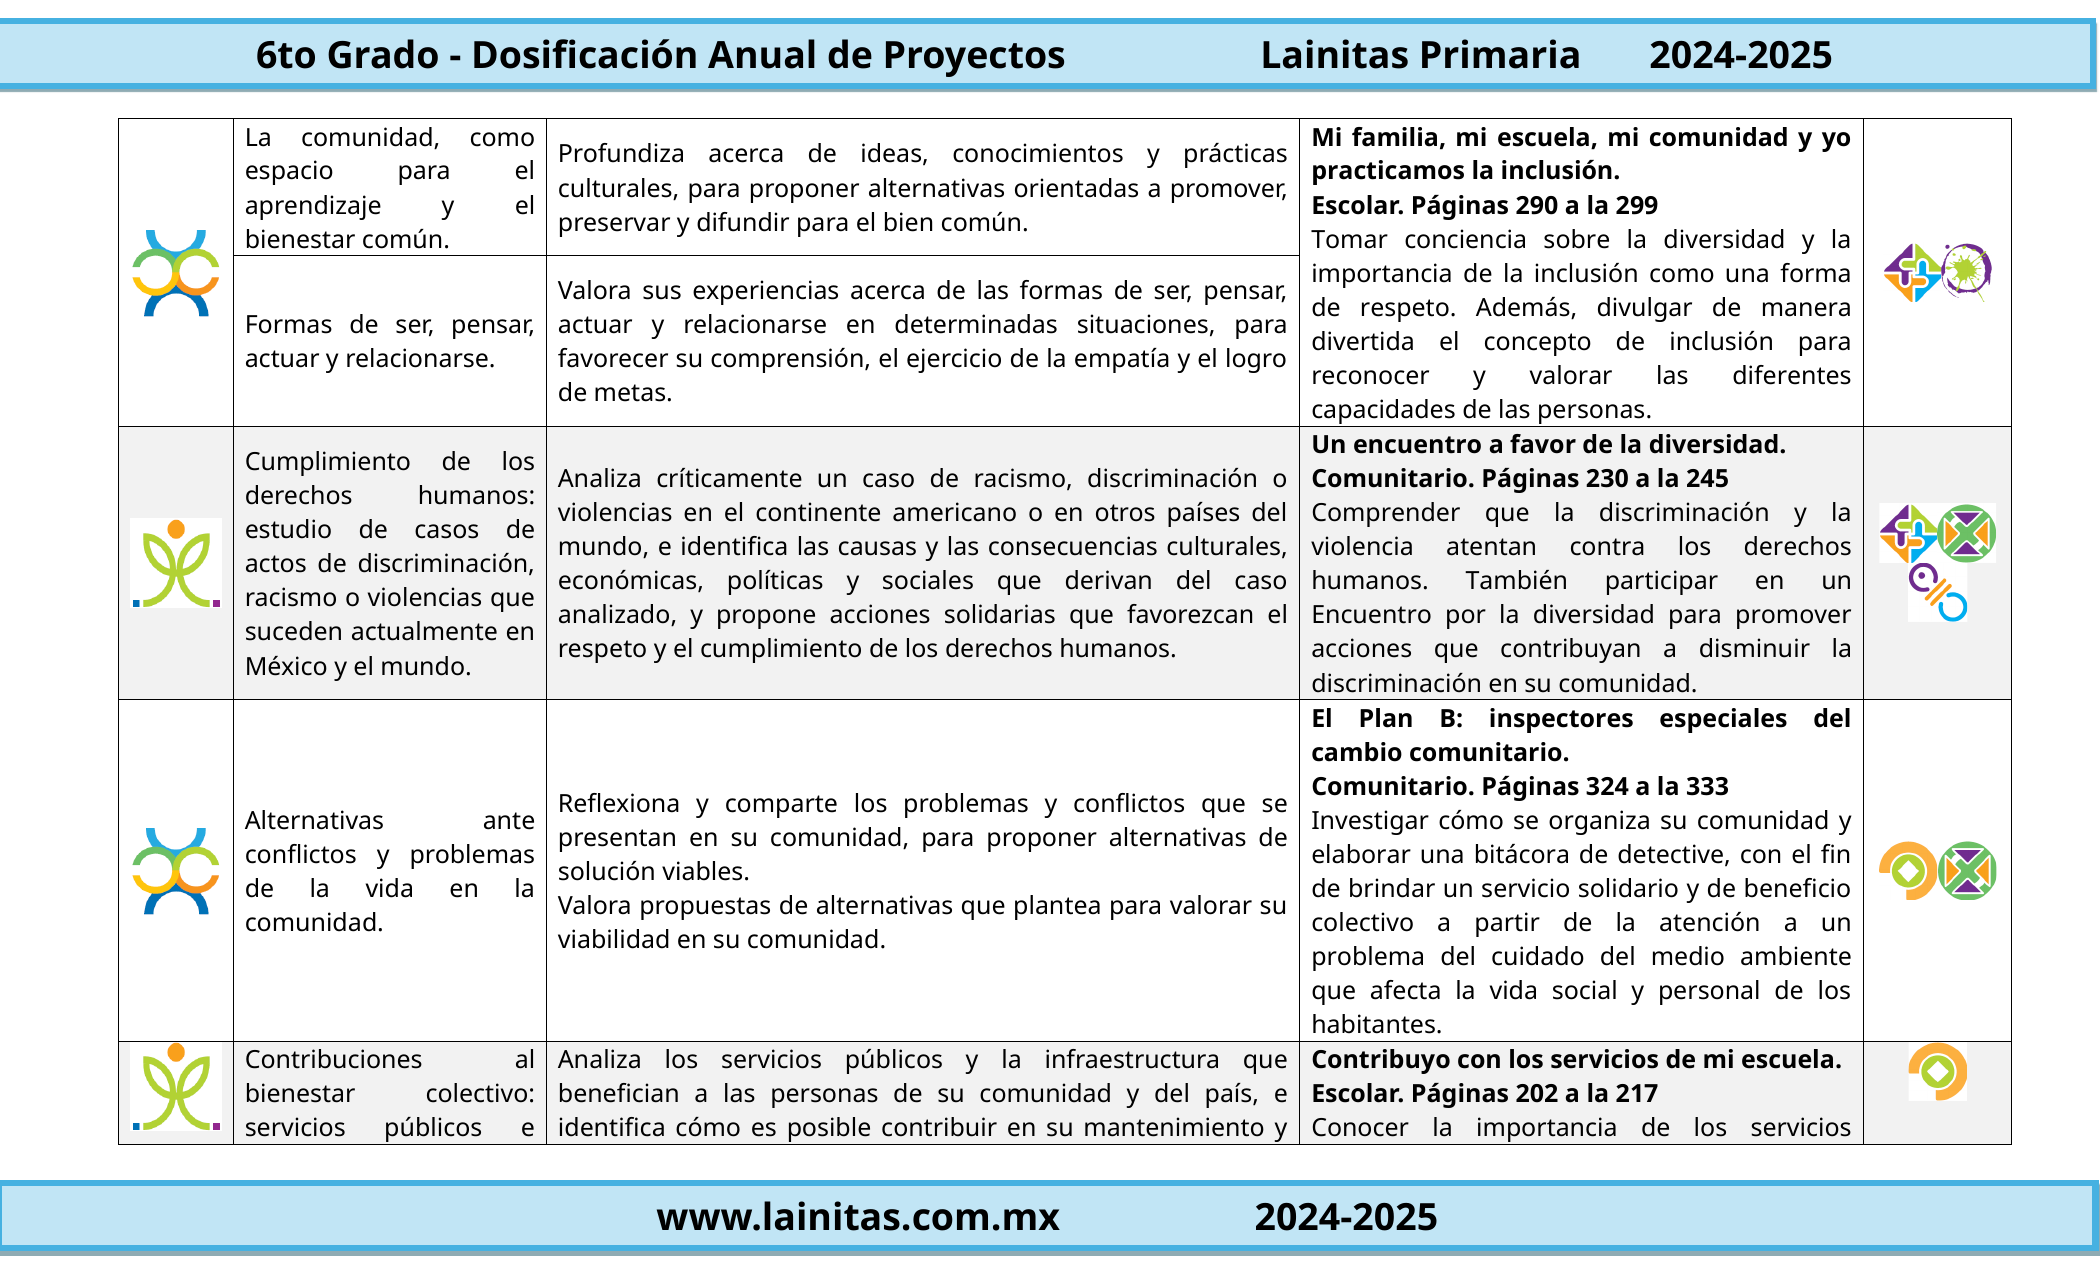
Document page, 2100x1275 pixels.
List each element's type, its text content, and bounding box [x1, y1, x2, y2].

picture [130, 518, 222, 608]
table_cell [119, 119, 233, 426]
picture [130, 1042, 222, 1131]
table_cell Un encuentro a favor de la diversidad. Comunitario. Páginas 230 a la 245 Comprender que la discriminación y la violencia atentan contra los derechos humanos. También participar en un Encuentro por la diversidad para promover acciones que contribuyan a disminuir la discriminación en su comunidad. [1300, 427, 1863, 699]
picture [1959, 612, 1968, 622]
table_cell [1864, 700, 2011, 1041]
table_cell [119, 1042, 233, 1144]
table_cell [1300, 1042, 1863, 1144]
table_cell [1864, 427, 2011, 699]
picture [1908, 503, 1997, 622]
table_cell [547, 1042, 1299, 1144]
picture [130, 228, 222, 317]
picture [1878, 841, 1997, 900]
table_cell Mi familia, mi escuela, mi comunidad y yo practicamos la inclusión. Escolar. Páginas 290 a la 299 Tomar conciencia sobre la diversidad y la importancia de la inclusión como una forma de respeto. Además, divulgar de manera divertida el concepto de inclusión para reconocer y valorar las diferentes capacidades de las personas. [1300, 119, 1863, 426]
table_cell Formas de ser, pensar, actuar y relacionarse. [234, 256, 546, 426]
table_cell Profundiza acerca de ideas, conocimientos y prácticas culturales, para proponer alternativas orientadas a promover, preservar y difundir para el bien común. [547, 119, 1299, 255]
table_cell [119, 427, 233, 699]
table_cell [1864, 1042, 2011, 1144]
table_cell Cumplimiento de los derechos humanos: estudio de casos de actos de discriminación, racismo o violencias que suceden actualmente en México y el mundo. [234, 427, 546, 699]
table_cell Analiza críticamente un caso de racismo, discriminación o violencias en el continente americano o en otros países del mundo, e identifica las causas y las consecuencias culturales, económicas, políticas y sociales que derivan del caso analizado, y propone acciones solidarias que favorezcan el respeto y el cumplimiento de los derechos humanos. [547, 427, 1299, 699]
picture [1941, 242, 1993, 302]
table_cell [234, 1042, 546, 1144]
table_cell La comunidad, como espacio para el aprendizaje y el bienestar común. [234, 119, 546, 255]
table_cell El Plan B: inspectores especiales del cambio comunitario. Comunitario. Páginas 324 a la 333 Investigar cómo se organiza su comunidad y elaborar una bitácora de detective, con el fin de brindar un servicio solidario y de beneficio colectivo a partir de la atención a un problema del cuidado del medio ambiente que afecta la vida social y personal de los habitantes. [1300, 700, 1863, 1041]
table_cell Alternativas ante conflictos y problemas de la vida en la comunidad. [234, 700, 546, 1041]
table_cell Reflexiona y comparte los problemas y conflictos que se presentan en su comunidad, para proponer alternativas de solución viables. Valora propuestas de alternativas que plantea para valorar su viabilidad en su comunidad. [547, 700, 1299, 1041]
picture [130, 826, 222, 915]
table_cell [119, 700, 233, 1041]
table_cell Valora sus experiencias acerca de las formas de ser, pensar, actuar y relacionarse en determinadas situaciones, para favorecer su comprensión, el ejercicio de la empatía y el logro de metas. [547, 256, 1299, 426]
table_cell [1864, 119, 2011, 426]
picture [1908, 1042, 1967, 1101]
